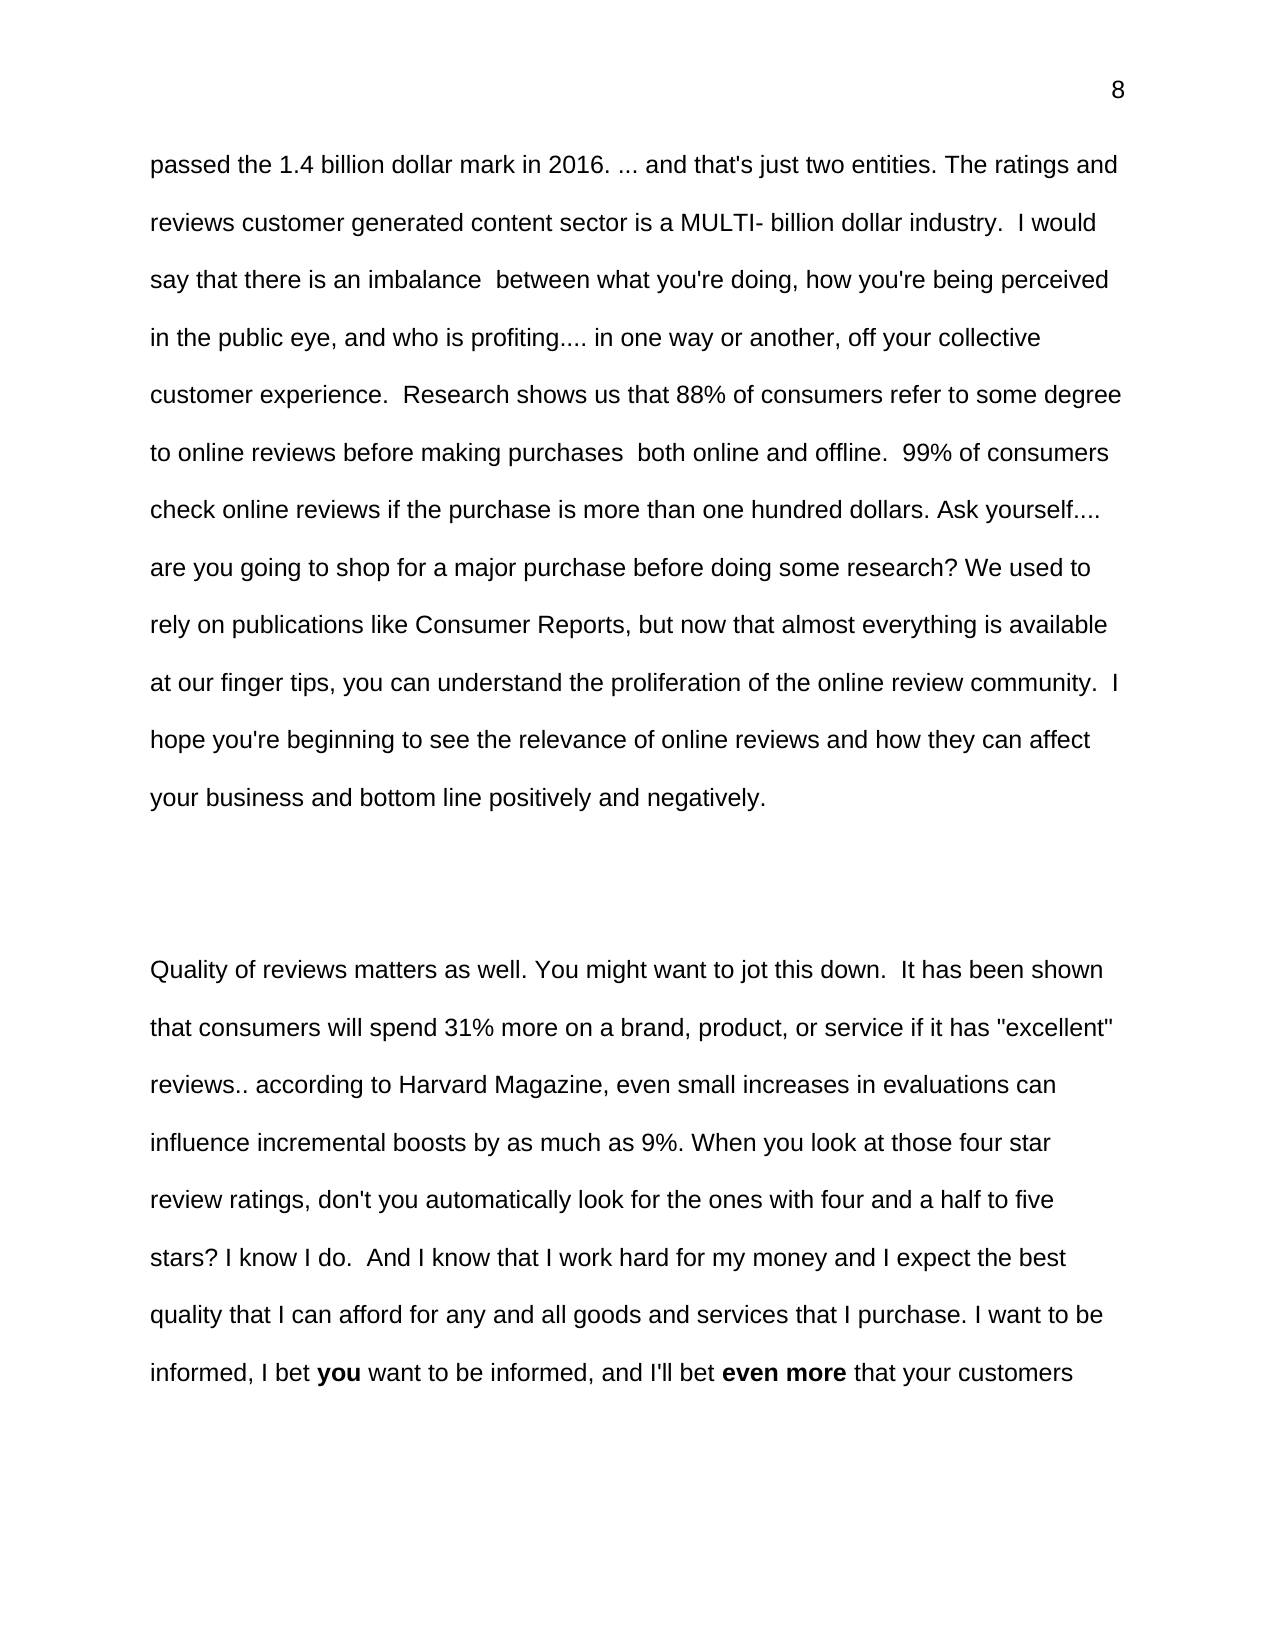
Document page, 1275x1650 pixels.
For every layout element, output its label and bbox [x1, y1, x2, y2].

text [150, 955, 1125, 1386]
text [150, 150, 1125, 811]
